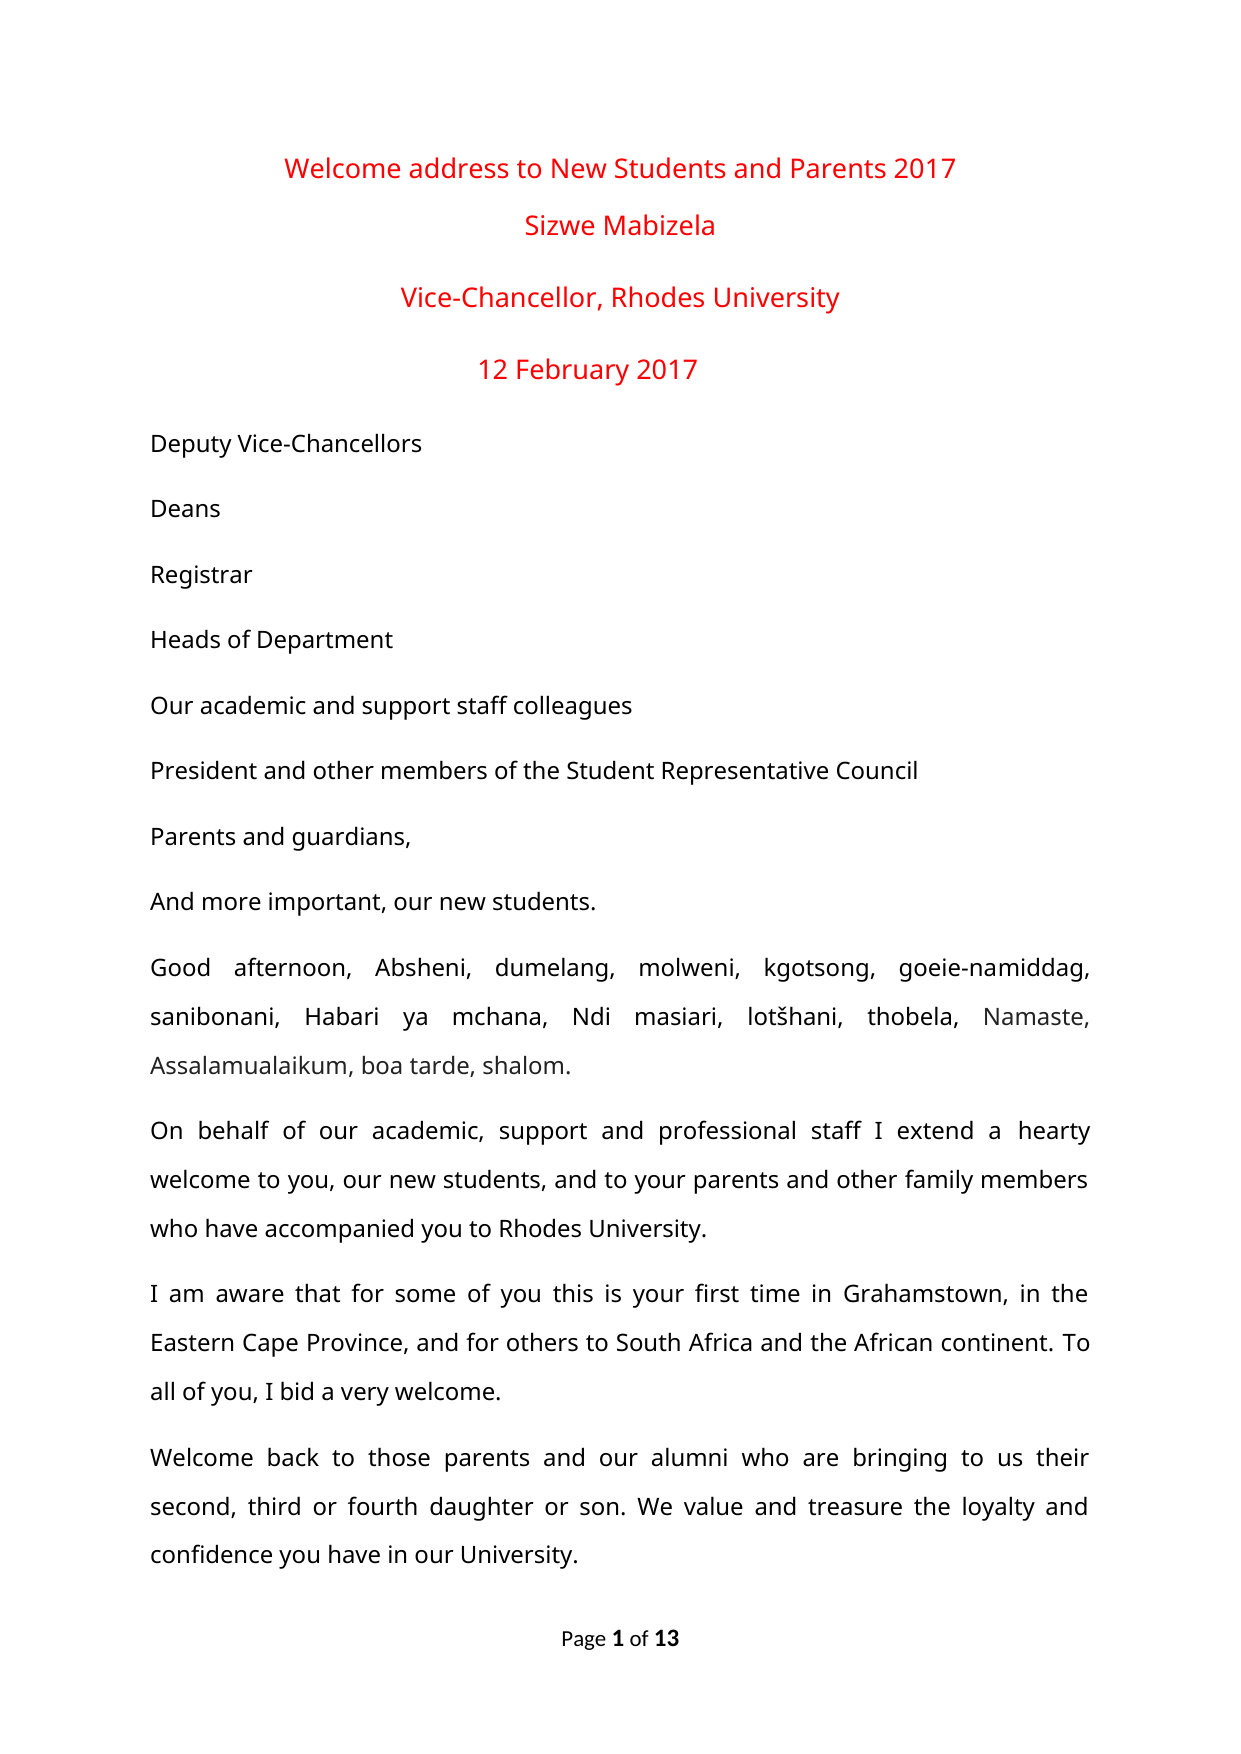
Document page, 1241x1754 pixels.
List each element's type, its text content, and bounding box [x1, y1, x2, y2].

text Deputy Vice-Chancellors [150, 427, 1090, 459]
text Registrar [150, 558, 1090, 590]
text Our academic and support staff colleagues [150, 689, 1090, 721]
text Sizwe Mabizela [150, 206, 1090, 243]
text Heads of Department [150, 623, 1090, 656]
text On behalf of our academic, support and professional staff I extend a hearty welcome to you, our new students, and to your parents and other family members who have accompanied you to Rhodes University. [150, 1114, 1090, 1244]
text Welcome address to New Students and Parents 2017 [150, 150, 1090, 187]
text I am aware that for some of you this is your first time in Grahamstown, in the Eastern Cape Province, and for others to South Africa and the African continent. To all of you, I bid a very welcome. [150, 1277, 1090, 1407]
text Parents and guardians, [150, 820, 1090, 852]
text President and other members of the Student Representative Council [150, 754, 1090, 787]
text Vice-Chancellor, Rhodes University [150, 278, 1090, 315]
text Welcome back to those parents and our alumni who are bringing to us their second, third or fourth daughter or son. We value and treasure the loyalty and confidence you have in our University. [150, 1440, 1090, 1571]
text Good afternoon, Absheni, dumelang, molweni, kgotsong, goeie-namiddag, sanibonani, Habari ya mchana, Ndi masiari, lotšhani, thobela, Namaste, Assalamualaikum, boa tarde, shalom. [150, 951, 1090, 1081]
text Deans [150, 492, 1090, 525]
text And more important, our new students. [150, 885, 1090, 918]
list 12 February 2017 [357, 350, 1090, 387]
